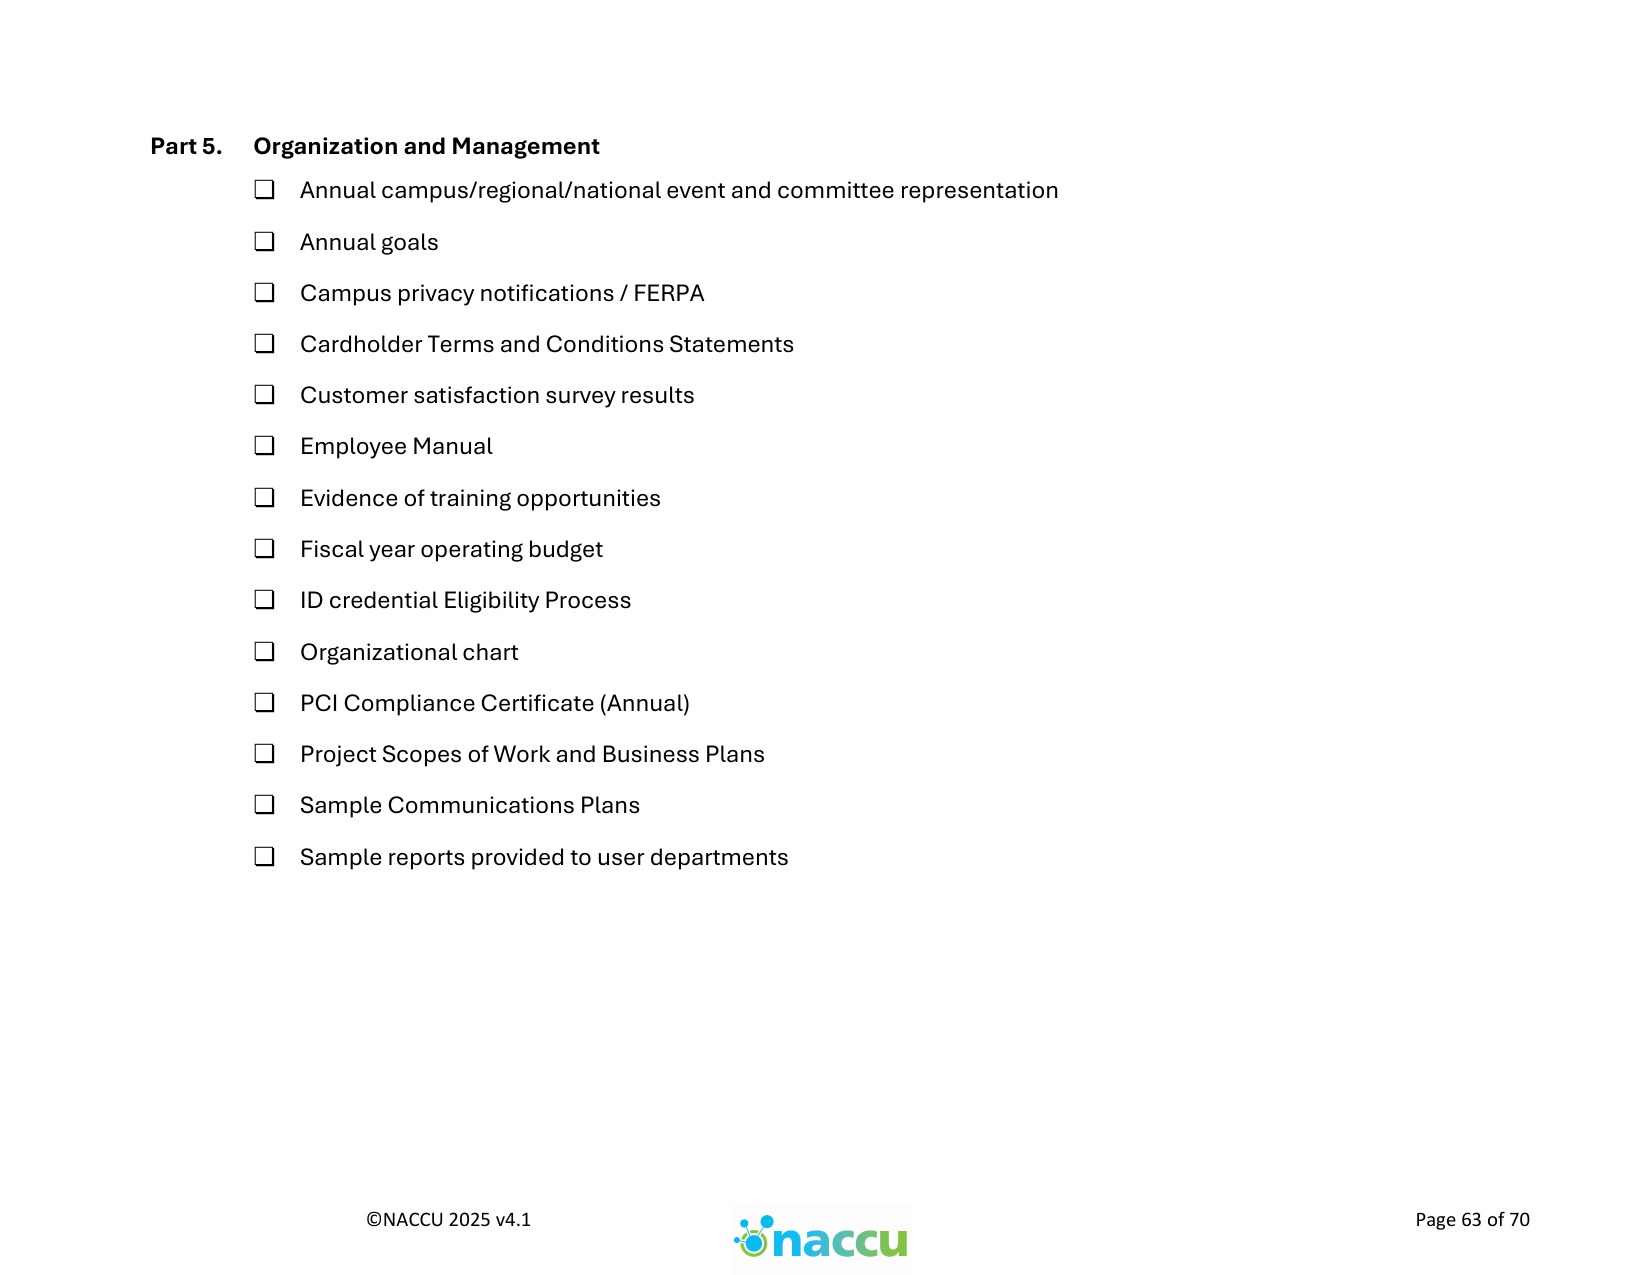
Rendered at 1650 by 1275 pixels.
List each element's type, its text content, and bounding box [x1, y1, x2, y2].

list Evidence of training opportunities [253, 469, 1530, 521]
list Campus privacy notifications / FERPA [253, 264, 1530, 316]
text Part 5. Organization and Management [150, 131, 1530, 162]
list Sample Communications Plans [253, 777, 1530, 828]
list Project Scopes of Work and Business Plans [253, 726, 1530, 777]
list Sample reports provided to user departments [253, 828, 1530, 879]
list Cardholder Terms and Conditions Statements [253, 316, 1530, 367]
picture [729, 1204, 913, 1275]
list Customer satisfaction survey results [253, 367, 1530, 418]
list Annual goals [253, 213, 1530, 264]
list PCI Compliance Certificate (Annual) [253, 674, 1530, 726]
list Annual campus/regional/national event and committee representation [253, 162, 1530, 213]
list Employee Manual [253, 418, 1530, 469]
list Organizational chart [253, 623, 1530, 674]
list ID credential Eligibility Process [253, 572, 1530, 623]
list Fiscal year operating budget [253, 521, 1530, 572]
